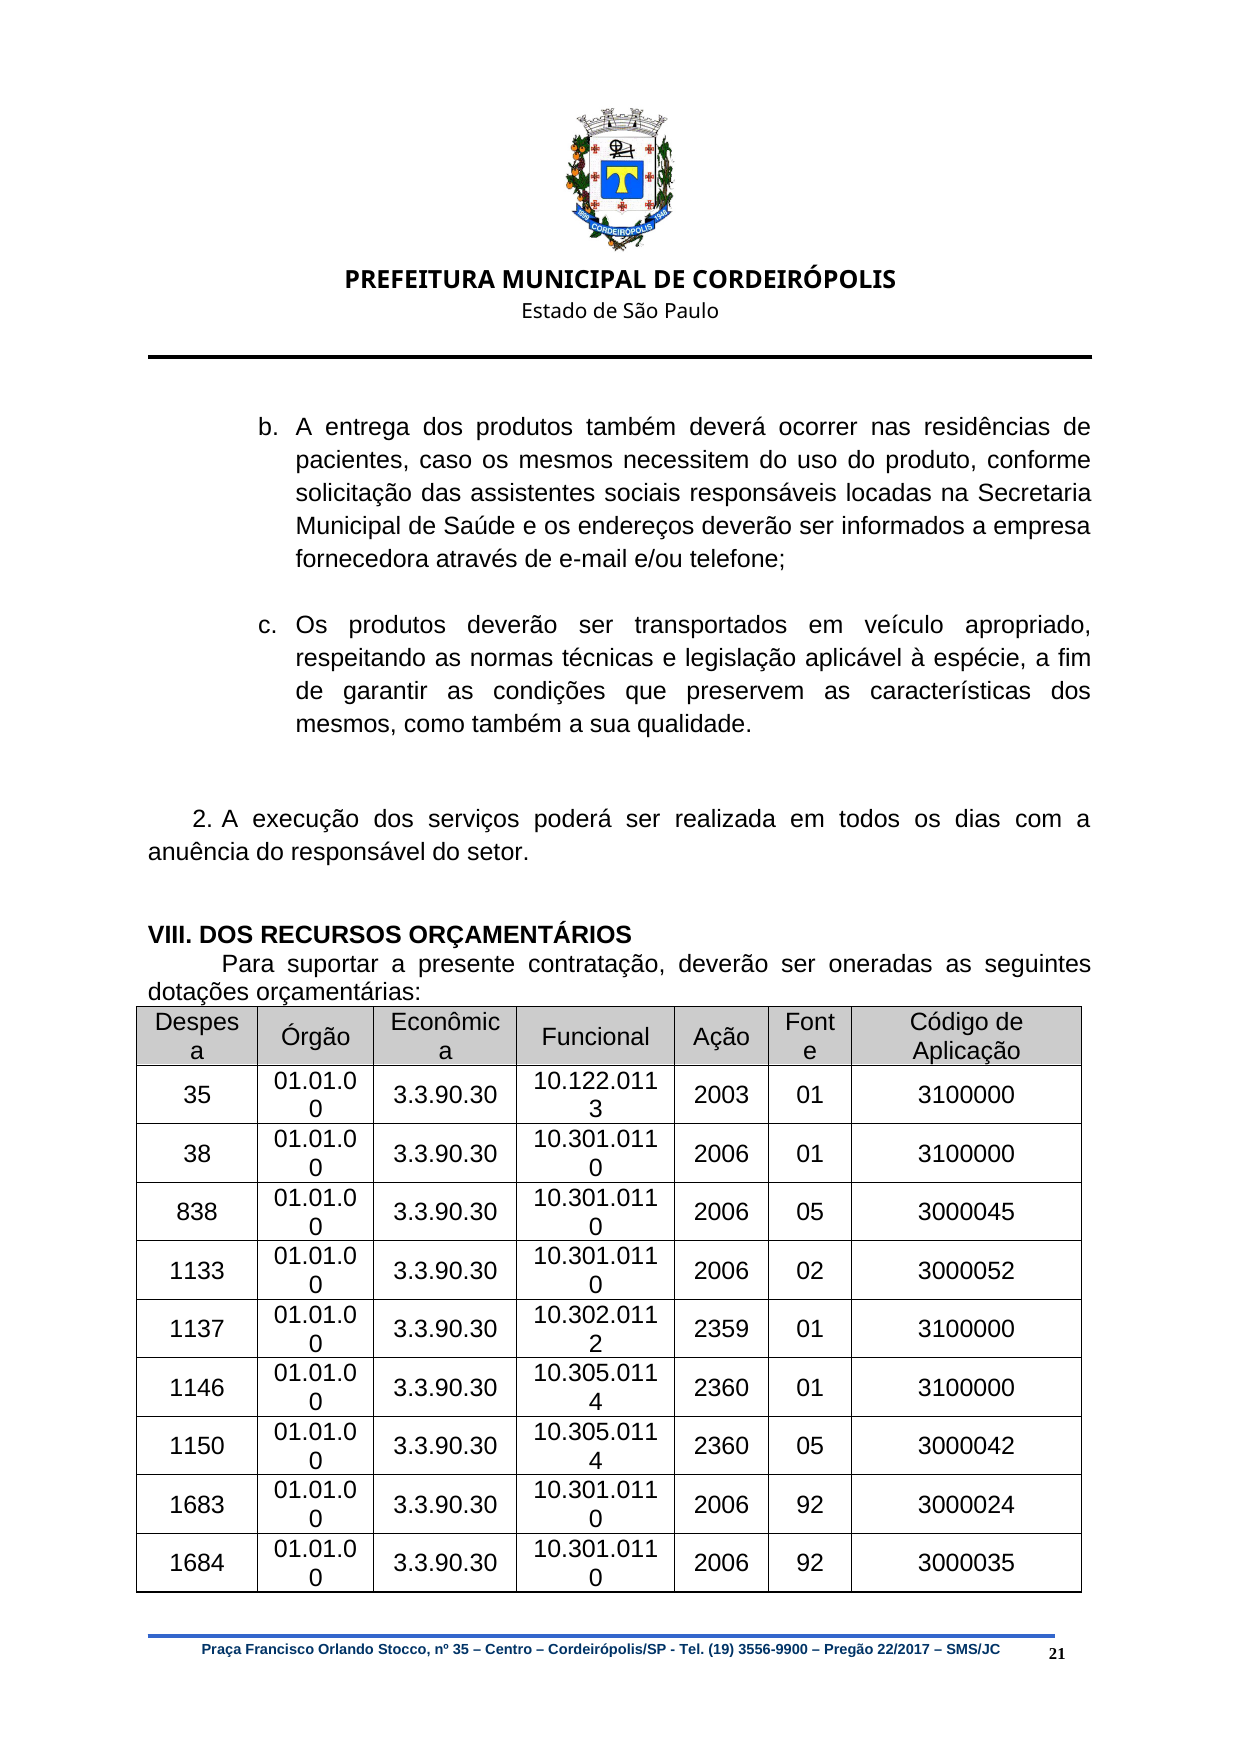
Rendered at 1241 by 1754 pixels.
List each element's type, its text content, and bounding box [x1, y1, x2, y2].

table_cell 05 [769, 1417, 851, 1474]
table_cell 3100000 [852, 1358, 1081, 1416]
table_cell 1146 [137, 1358, 257, 1416]
table_cell 2006 [675, 1241, 768, 1299]
table_cell 10.301.0110 [517, 1475, 674, 1533]
picture [559, 98, 682, 262]
table_header Ação [675, 1007, 768, 1064]
table_cell 01.01.00 [258, 1066, 373, 1123]
table_cell 35 [137, 1066, 257, 1123]
table_header Órgão [258, 1007, 373, 1064]
table_cell 2006 [675, 1534, 768, 1591]
table_header Código de Aplicação [852, 1007, 1081, 1064]
table_cell 10.122.0113 [517, 1066, 674, 1123]
table_cell 10.302.0112 [517, 1300, 674, 1357]
table_cell 3.3.90.30 [374, 1300, 516, 1357]
table_cell 01.01.00 [258, 1124, 373, 1182]
table_cell 3.3.90.30 [374, 1241, 516, 1299]
table_cell 01.01.00 [258, 1475, 373, 1533]
text VIII. DOS RECURSOS ORÇAMENTÁRIOS [148, 920, 1092, 948]
table_cell 01.01.00 [258, 1534, 373, 1591]
table_cell 3000052 [852, 1241, 1081, 1299]
table_cell 01 [769, 1124, 851, 1182]
table_cell 01 [769, 1358, 851, 1416]
table_cell 3000035 [852, 1534, 1081, 1591]
table_cell 3.3.90.30 [374, 1534, 516, 1591]
table_cell 01.01.00 [258, 1241, 373, 1299]
table_cell 10.305.0114 [517, 1358, 674, 1416]
table_cell 1137 [137, 1300, 257, 1357]
table_cell 2360 [675, 1417, 768, 1474]
table_cell 05 [769, 1183, 851, 1240]
table_cell 3.3.90.30 [374, 1124, 516, 1182]
table_header Fonte [769, 1007, 851, 1064]
table_cell 2006 [675, 1475, 768, 1533]
table_cell 2006 [675, 1183, 768, 1240]
table_cell 3100000 [852, 1066, 1081, 1123]
table_cell 01.01.00 [258, 1183, 373, 1240]
table_cell 1683 [137, 1475, 257, 1533]
table_header Econômica [374, 1007, 516, 1064]
table_cell 838 [137, 1183, 257, 1240]
table_cell 10.305.0114 [517, 1417, 674, 1474]
table_cell 2360 [675, 1358, 768, 1416]
list A entrega dos produtos também deverá ocorrer nas residências de pacientes, caso os mesmos necessitem do uso do produto, conforme solicitação das assistentes sociais responsáveis locadas na Secretaria Municipal de Saúde e os endereços deverão ser informados a empresa fornecedora através de e-mail e/ou telefone; [258, 412, 1092, 573]
table_cell 10.301.0110 [517, 1124, 674, 1182]
table_cell 01.01.00 [258, 1358, 373, 1416]
table_cell 2359 [675, 1300, 768, 1357]
table_cell 3100000 [852, 1124, 1081, 1182]
table_cell 01.01.00 [258, 1417, 373, 1474]
table_cell 3000042 [852, 1417, 1081, 1474]
text Para suportar a presente contratação, deverão ser oneradas as seguintes dotações orçamentárias: [148, 948, 1092, 1006]
table_cell 3.3.90.30 [374, 1066, 516, 1123]
table_cell 3.3.90.30 [374, 1417, 516, 1474]
table_header Despesa [137, 1007, 257, 1064]
table_cell 1133 [137, 1241, 257, 1299]
table_cell 01 [769, 1300, 851, 1357]
table_cell 2006 [675, 1124, 768, 1182]
table_cell 3.3.90.30 [374, 1475, 516, 1533]
table_cell 92 [769, 1475, 851, 1533]
table_cell 1684 [137, 1534, 257, 1591]
table_cell 01 [769, 1066, 851, 1123]
table_header Funcional [517, 1007, 674, 1064]
table_cell 38 [137, 1124, 257, 1182]
table_cell 10.301.0110 [517, 1241, 674, 1299]
table_cell 02 [769, 1241, 851, 1299]
table_cell 10.301.0110 [517, 1534, 674, 1591]
table_cell 01.01.00 [258, 1300, 373, 1357]
table_cell 3000045 [852, 1183, 1081, 1240]
list Os produtos deverão ser transportados em veículo apropriado, respeitando as normas técnicas e legislação aplicável à espécie, a fim de garantir as condições que preservem as características dos mesmos, como também a sua qualidade. [258, 610, 1092, 738]
table_cell 3.3.90.30 [374, 1183, 516, 1240]
table_cell 1150 [137, 1417, 257, 1474]
table_cell 10.301.0110 [517, 1183, 674, 1240]
list A execução dos serviços poderá ser realizada em todos os dias com a anuência do responsável do setor. [148, 804, 1092, 866]
table_cell 3000024 [852, 1475, 1081, 1533]
table_cell 3.3.90.30 [374, 1358, 516, 1416]
table_cell 2003 [675, 1066, 768, 1123]
table_cell 3100000 [852, 1300, 1081, 1357]
table_cell 92 [769, 1534, 851, 1591]
